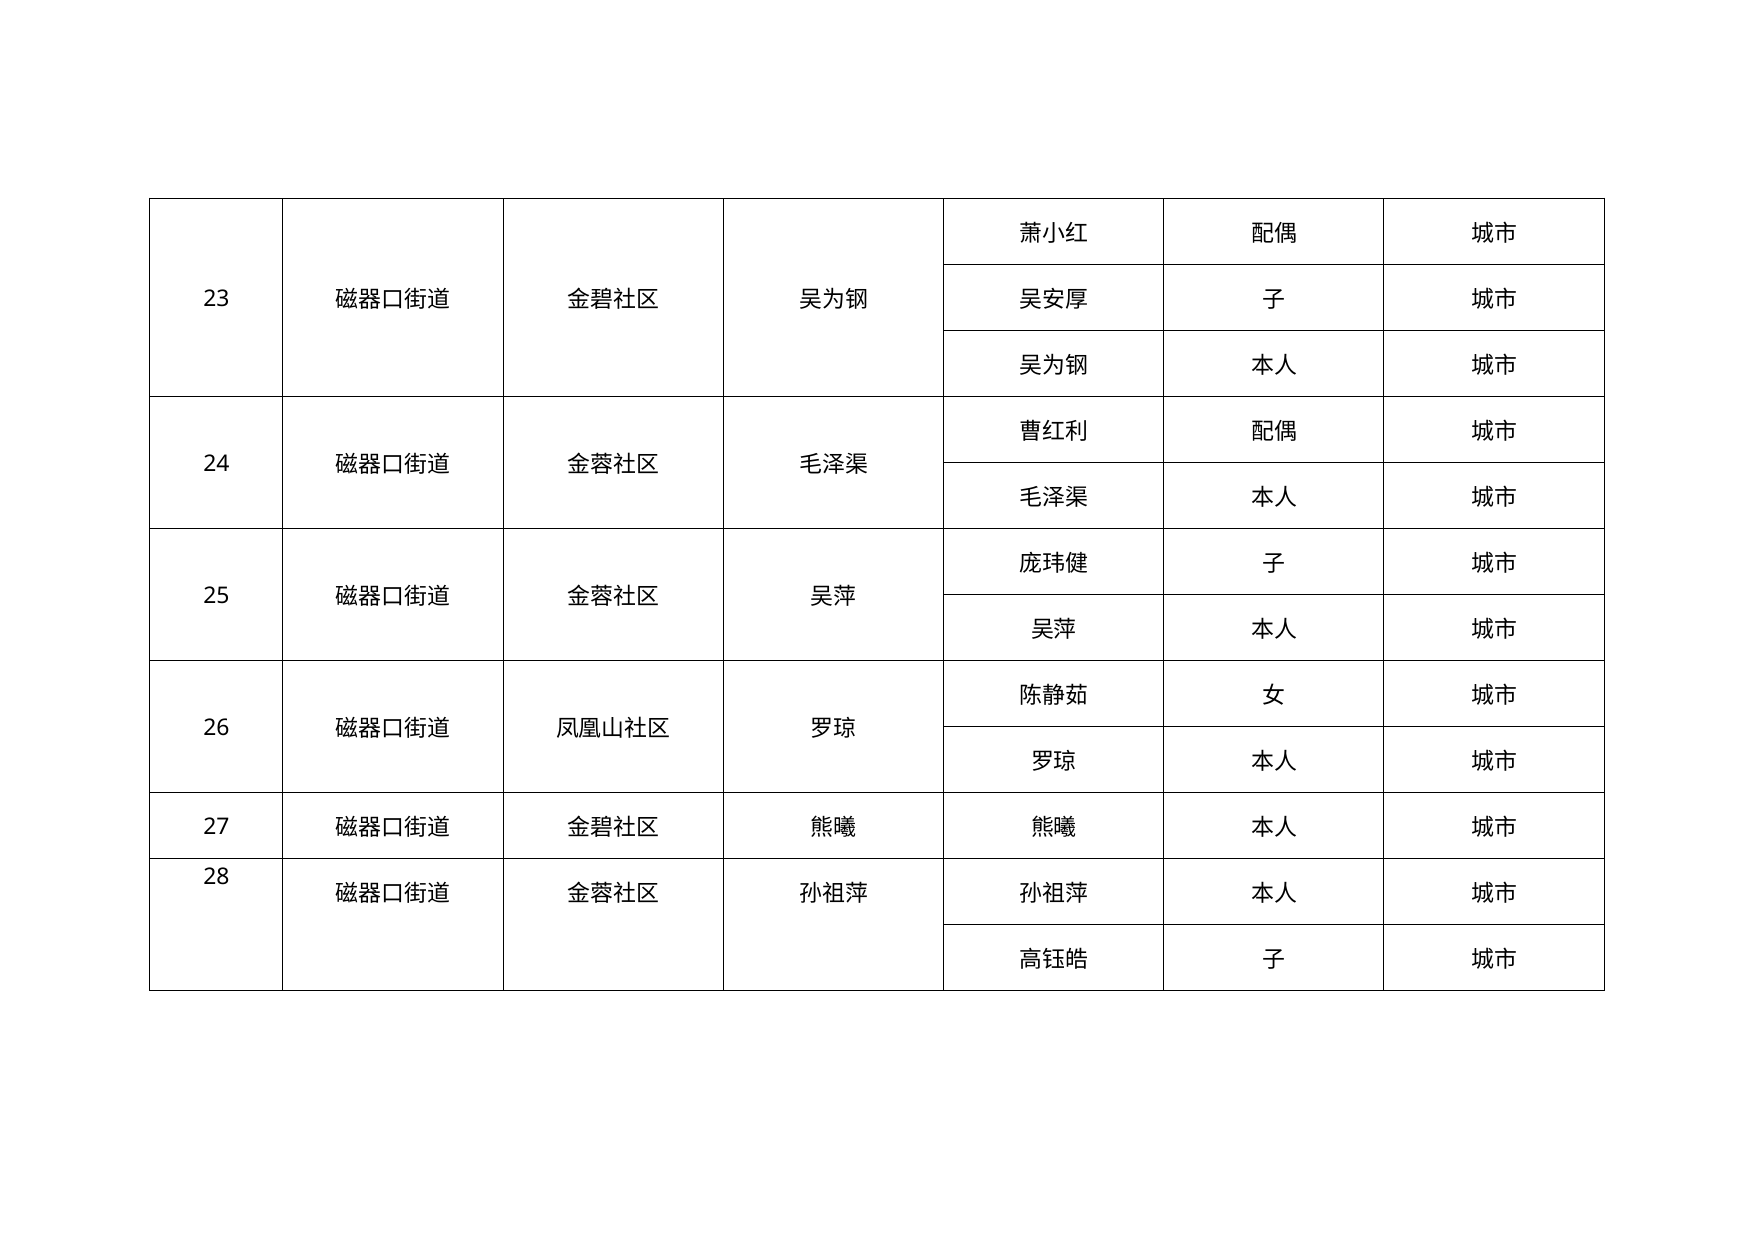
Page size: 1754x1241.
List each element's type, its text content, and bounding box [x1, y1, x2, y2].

table_cell 磁器口街道 [283, 661, 503, 792]
table_cell 金碧社区 [504, 199, 723, 396]
table_cell 配偶 [1164, 397, 1383, 462]
table_cell 本人 [1164, 793, 1383, 858]
table_cell 金蓉社区 [504, 859, 723, 990]
table_cell 金碧社区 [504, 793, 723, 858]
table_cell 罗琼 [944, 727, 1163, 792]
table_cell 吴为钢 [724, 199, 943, 396]
table_cell 高钰皓 [944, 925, 1163, 990]
table_cell 城市 [1384, 793, 1604, 858]
table_cell 庞玮健 [944, 529, 1163, 594]
table_cell 曹红利 [944, 397, 1163, 462]
table_cell 城市 [1384, 199, 1604, 264]
table_cell 子 [1164, 529, 1383, 594]
table_cell 24 [150, 397, 282, 528]
table_cell 金蓉社区 [504, 529, 723, 660]
table_cell 城市 [1384, 265, 1604, 330]
table_cell 城市 [1384, 397, 1604, 462]
table_cell 磁器口街道 [283, 529, 503, 660]
table_cell 陈静茹 [944, 661, 1163, 726]
table_cell 磁器口街道 [283, 793, 503, 858]
table_cell 城市 [1384, 529, 1604, 594]
table_cell 吴为钢 [944, 331, 1163, 396]
table_cell 城市 [1384, 331, 1604, 396]
table_cell 26 [150, 661, 282, 792]
table_cell 萧小红 [944, 199, 1163, 264]
table_cell 金蓉社区 [504, 397, 723, 528]
table_cell 磁器口街道 [283, 397, 503, 528]
table_cell 子 [1164, 925, 1383, 990]
table_cell 熊曦 [944, 793, 1163, 858]
table_cell 本人 [1164, 859, 1383, 924]
table_cell 吴萍 [724, 529, 943, 660]
table_cell 毛泽渠 [724, 397, 943, 528]
table_cell 子 [1164, 265, 1383, 330]
table_cell 本人 [1164, 331, 1383, 396]
table_cell 孙祖萍 [724, 859, 943, 990]
table_cell 本人 [1164, 463, 1383, 528]
table_cell 城市 [1384, 859, 1604, 924]
table_cell 熊曦 [724, 793, 943, 858]
table_cell 毛泽渠 [944, 463, 1163, 528]
table_cell 城市 [1384, 925, 1604, 990]
table_cell 城市 [1384, 595, 1604, 660]
table_cell 23 [150, 199, 282, 396]
table_cell 磁器口街道 [283, 859, 503, 990]
table_cell 孙祖萍 [944, 859, 1163, 924]
table_cell 吴萍 [944, 595, 1163, 660]
table_cell 磁器口街道 [283, 199, 503, 396]
table_cell 本人 [1164, 727, 1383, 792]
table_cell 城市 [1384, 661, 1604, 726]
table_cell 28 [150, 859, 282, 990]
table_cell 女 [1164, 661, 1383, 726]
table_cell 配偶 [1164, 199, 1383, 264]
table_cell 25 [150, 529, 282, 660]
table_cell 城市 [1384, 727, 1604, 792]
table_cell 吴安厚 [944, 265, 1163, 330]
table_cell 城市 [1384, 463, 1604, 528]
table_cell 本人 [1164, 595, 1383, 660]
table_cell 凤凰山社区 [504, 661, 723, 792]
table_cell 罗琼 [724, 661, 943, 792]
table_cell 27 [150, 793, 282, 858]
